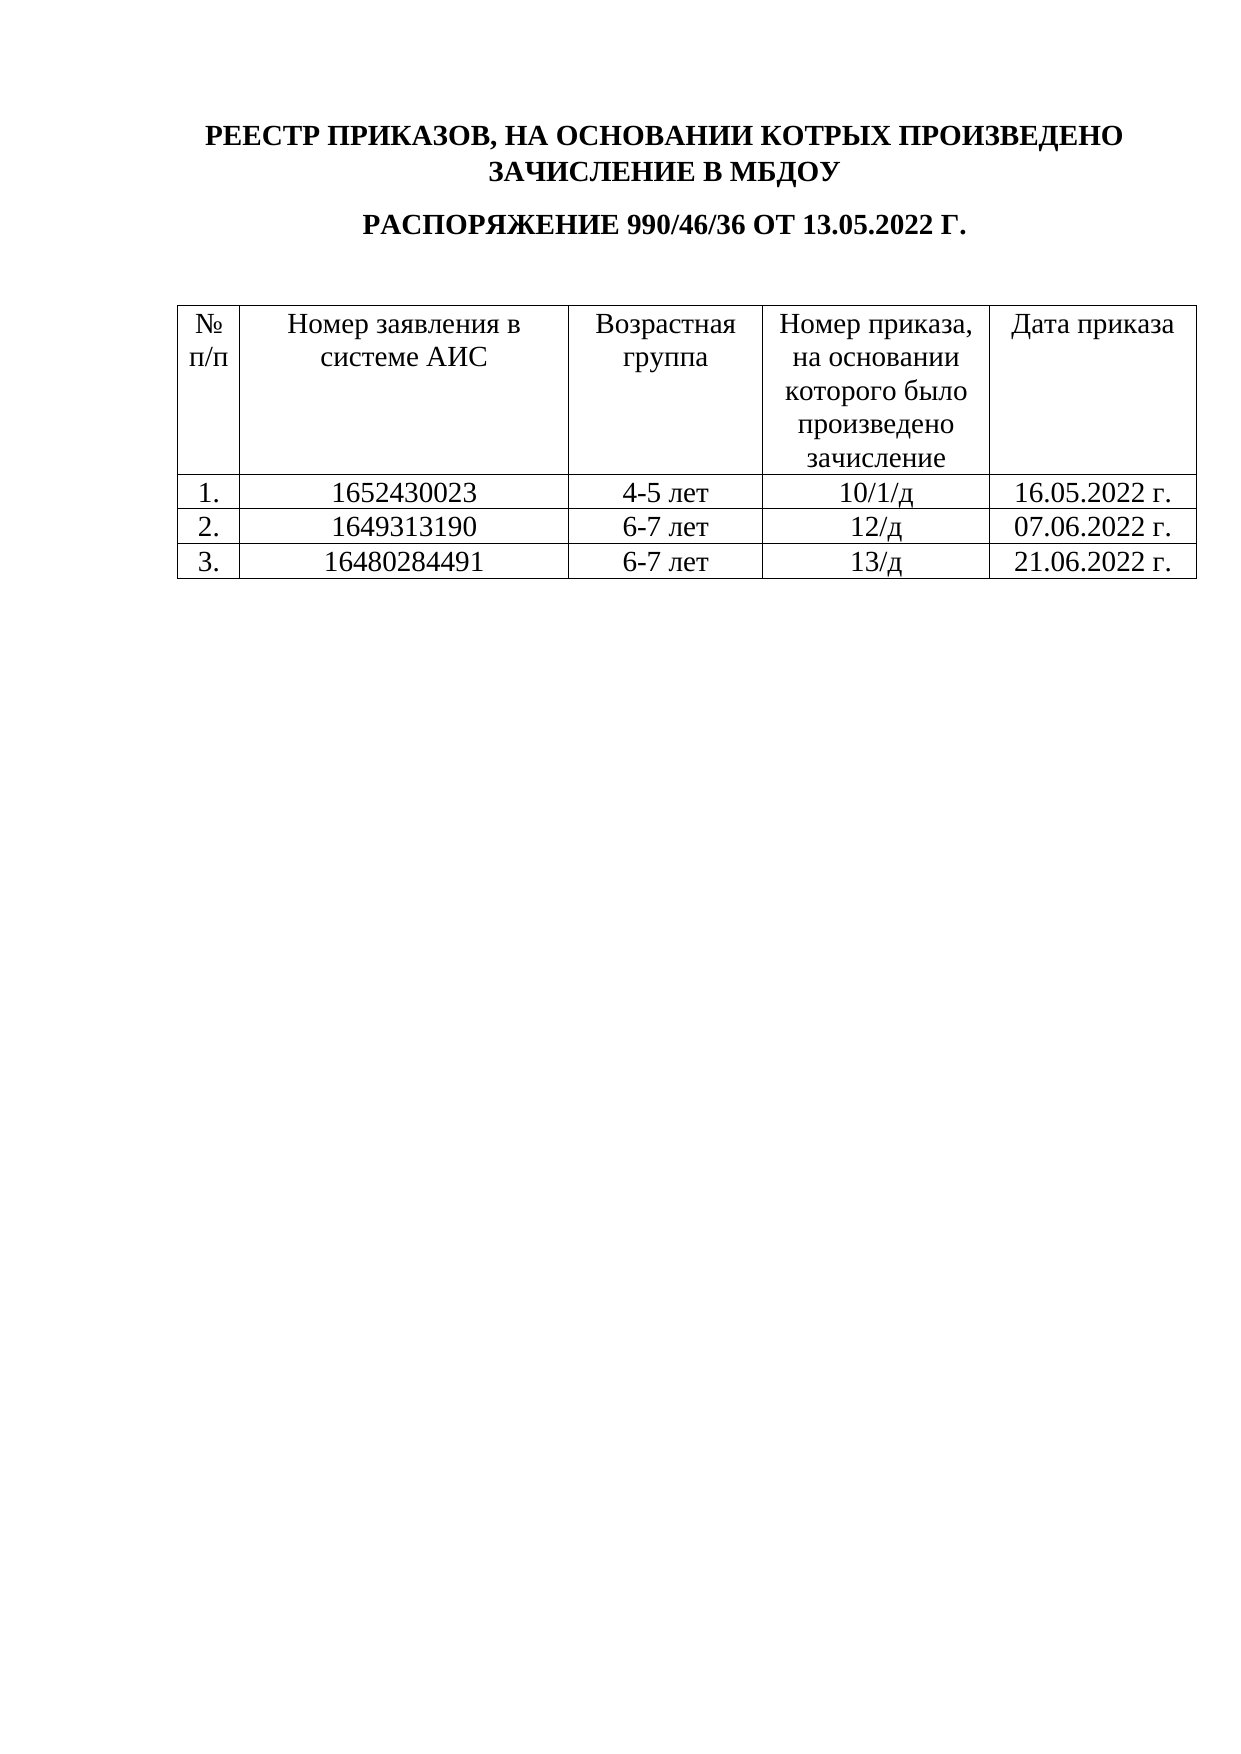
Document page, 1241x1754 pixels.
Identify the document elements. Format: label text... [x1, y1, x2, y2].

table_cell 21.06.2022 г. [990, 544, 1196, 577]
table_cell 1. [178, 475, 239, 508]
table_cell 10/1/д [763, 475, 989, 508]
table_cell 13/д [763, 544, 989, 577]
table_cell 3. [178, 544, 239, 577]
text РЕЕСТР ПРИКАЗОВ, НА ОСНОВАНИИ КОТРЫХ ПРОИЗВЕДЕНО ЗАЧИСЛЕНИЕ В МБДОУ [177, 118, 1152, 188]
text РАСПОРЯЖЕНИЕ 990/46/36 ОТ 13.05.2022 Г. [177, 207, 1152, 241]
table_cell 6-7 лет [569, 544, 762, 577]
table_header Дата приказа [990, 306, 1196, 474]
table_header Возрастная группа [569, 306, 762, 474]
table_cell 6-7 лет [569, 509, 762, 543]
table_cell 1652430023 [240, 475, 568, 508]
table_cell 16480284491 [240, 544, 568, 577]
table_header Номер заявления в системе АИС [240, 306, 568, 474]
table_header № п/п [178, 306, 239, 474]
table_cell 4-5 лет [569, 475, 762, 508]
table_cell 12/д [763, 509, 989, 543]
table_header Номер приказа, на основании которого было произведено зачисление [763, 306, 989, 474]
table_cell 16.05.2022 г. [990, 475, 1196, 508]
table_cell 07.06.2022 г. [990, 509, 1196, 543]
table_cell 2. [178, 509, 239, 543]
table_cell 1649313190 [240, 509, 568, 543]
